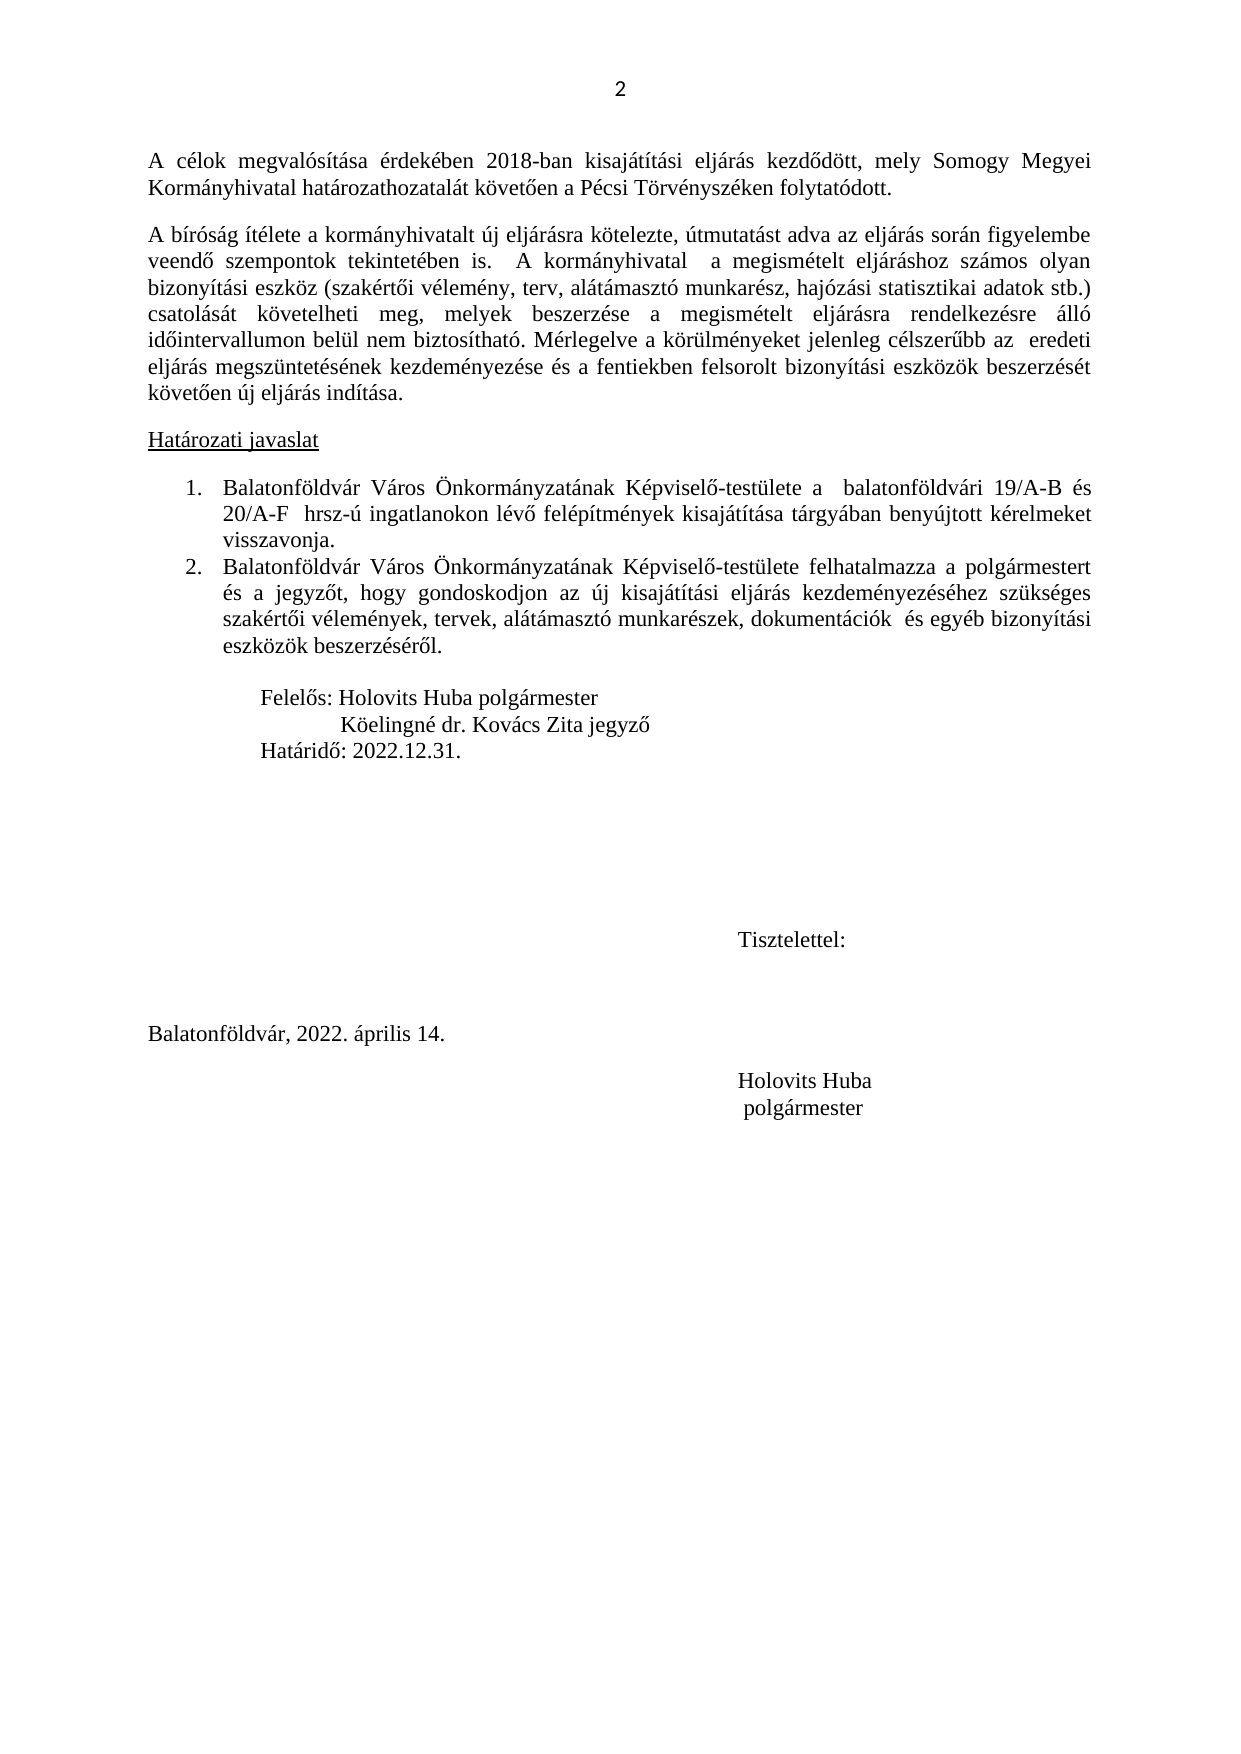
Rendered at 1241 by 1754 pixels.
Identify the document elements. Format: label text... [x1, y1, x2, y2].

text Határozati javaslat [148, 426, 1093, 453]
list Balatonföldvár Város Önkormányzatának Képviselő-testülete felhatalmazza a polgármestert és a jegyzőt, hogy gondoskodjon az új kisajátítási eljárás kezdeményezéséhez szükséges szakértői vélemények, tervek, alátámasztó munkarészek, dokumentációk és egyéb bizonyítási eszközök beszerzéséről. [185, 553, 1093, 658]
list Felelős: Holovits Huba polgármester [260, 684, 1093, 711]
text Tisztelettel: [148, 926, 1093, 952]
list Köelingné dr. Kovács Zita jegyző [260, 711, 1093, 737]
text Holovits Huba [148, 1067, 1093, 1094]
list Balatonföldvár Város Önkormányzatának Képviselő-testülete a balatonföldvári 19/A-B és 20/A-F hrsz-ú ingatlanokon lévő felépítmények kisajátítása tárgyában benyújtott kérelmeket visszavonja. [185, 474, 1093, 553]
text A célok megvalósítása érdekében 2018-ban kisajátítási eljárás kezdődött, mely Somogy Megyei Kormányhivatal határozathozatalát követően a Pécsi Törvényszéken folytatódott. [148, 148, 1093, 200]
list Határidő: 2022.12.31. [260, 737, 1093, 763]
text Balatonföldvár, 2022. április 14. [148, 1020, 1093, 1047]
text polgármester [148, 1094, 1093, 1120]
text A bíróság ítélete a kormányhivatalt új eljárásra kötelezte, útmutatást adva az eljárás során figyelembe veendő szempontok tekintetében is. A kormányhivatal a megismételt eljáráshoz számos olyan bizonyítási eszköz (szakértői vélemény, terv, alátámasztó munkarész, hajózási statisztikai adatok stb.) csatolását követelheti meg, melyek beszerzése a megismételt eljárásra rendelkezésre álló időintervallumon belül nem biztosítható. Mérlegelve a körülményeket jelenleg célszerűbb az eredeti eljárás megszüntetésének kezdeményezése és a fentiekben felsorolt bizonyítási eszközök beszerzését követően új eljárás indítása. [148, 221, 1093, 406]
